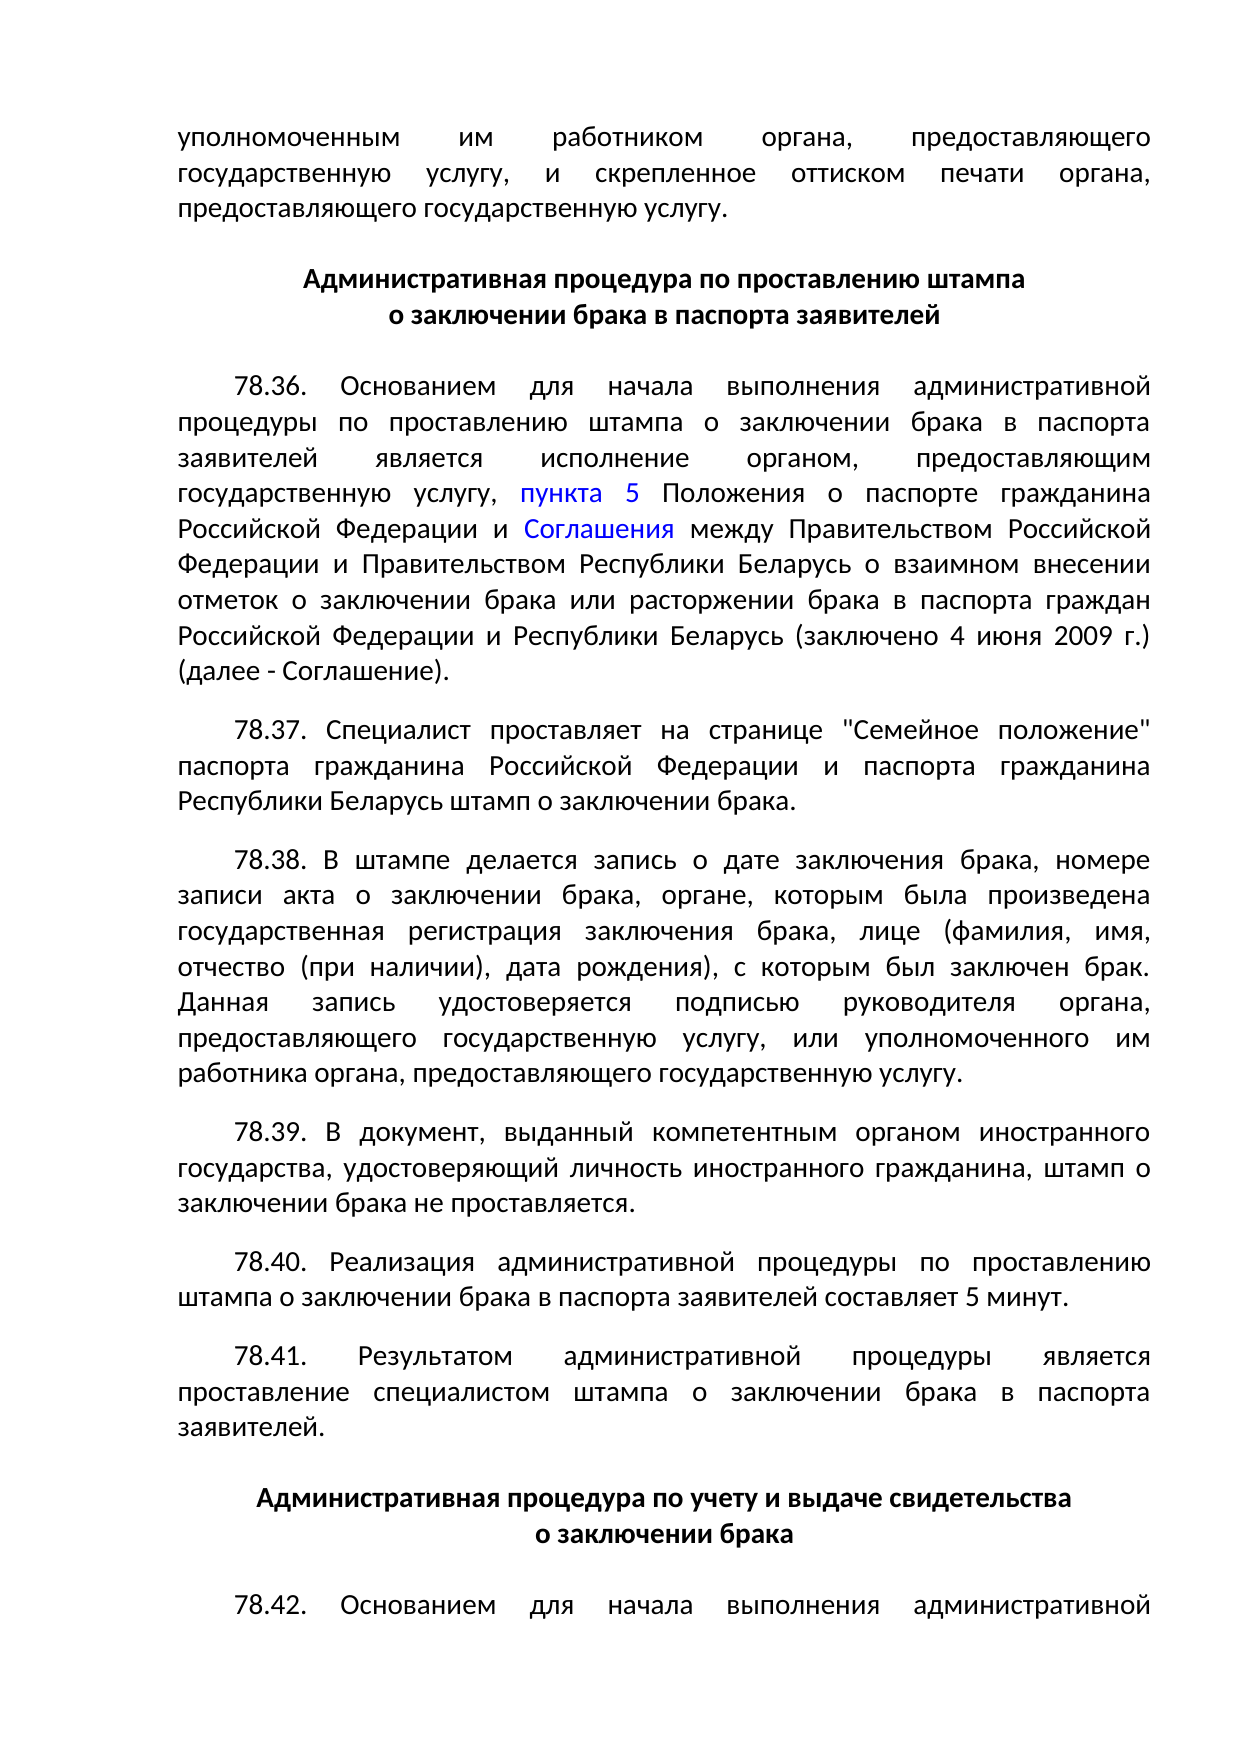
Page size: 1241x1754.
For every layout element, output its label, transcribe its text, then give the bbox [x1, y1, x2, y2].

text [177, 118, 1152, 225]
text 78.39. В документ, выданный компетентным органом иностранного государства, удостоверяющий личность иностранного гражданина, штамп о заключении брака не проставляется. [177, 1113, 1152, 1220]
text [177, 1586, 1152, 1622]
text 78.37. Специалист проставляет на странице "Семейное положение" паспорта гражданина Российской Федерации и паспорта гражданина Республики Беларусь штамп о заключении брака. [177, 711, 1152, 818]
text 78.36. Основанием для начала выполнения административной процедуры по проставлению штампа о заключении брака в паспорта заявителей является исполнение органом, предоставляющим государственную услугу, пункта 5 Положения о паспорте гражданина Российской Федерации и Соглашения между Правительством Российской Федерации и Правительством Республики Беларусь о взаимном внесении отметок о заключении брака или расторжении брака в паспорта граждан Российской Федерации и Республики Беларусь (заключено 4 июня 2009 г.) (далее - Соглашение). [177, 367, 1152, 688]
title Административная процедура по проставлению штампа [177, 261, 1152, 296]
text 78.38. В штампе делается запись о дате заключения брака, номере записи акта о заключении брака, органе, которым была произведена государственная регистрация заключения брака, лице (фамилия, имя, отчество (при наличии), дата рождения), с которым был заключен брак. Данная запись удостоверяется подписью руководителя органа, предоставляющего государственную услугу, или уполномоченного им работника органа, предоставляющего государственную услугу. [177, 841, 1152, 1090]
text 78.40. Реализация административной процедуры по проставлению штампа о заключении брака в паспорта заявителей составляет 5 минут. [177, 1243, 1152, 1314]
title о заключении брака [177, 1515, 1152, 1551]
text 78.41. Результатом административной процедуры является проставление специалистом штампа о заключении брака в паспорта заявителей. [177, 1337, 1152, 1444]
title Административная процедура по учету и выдаче свидетельства [177, 1479, 1152, 1515]
title о заключении брака в паспорта заявителей [177, 296, 1152, 332]
